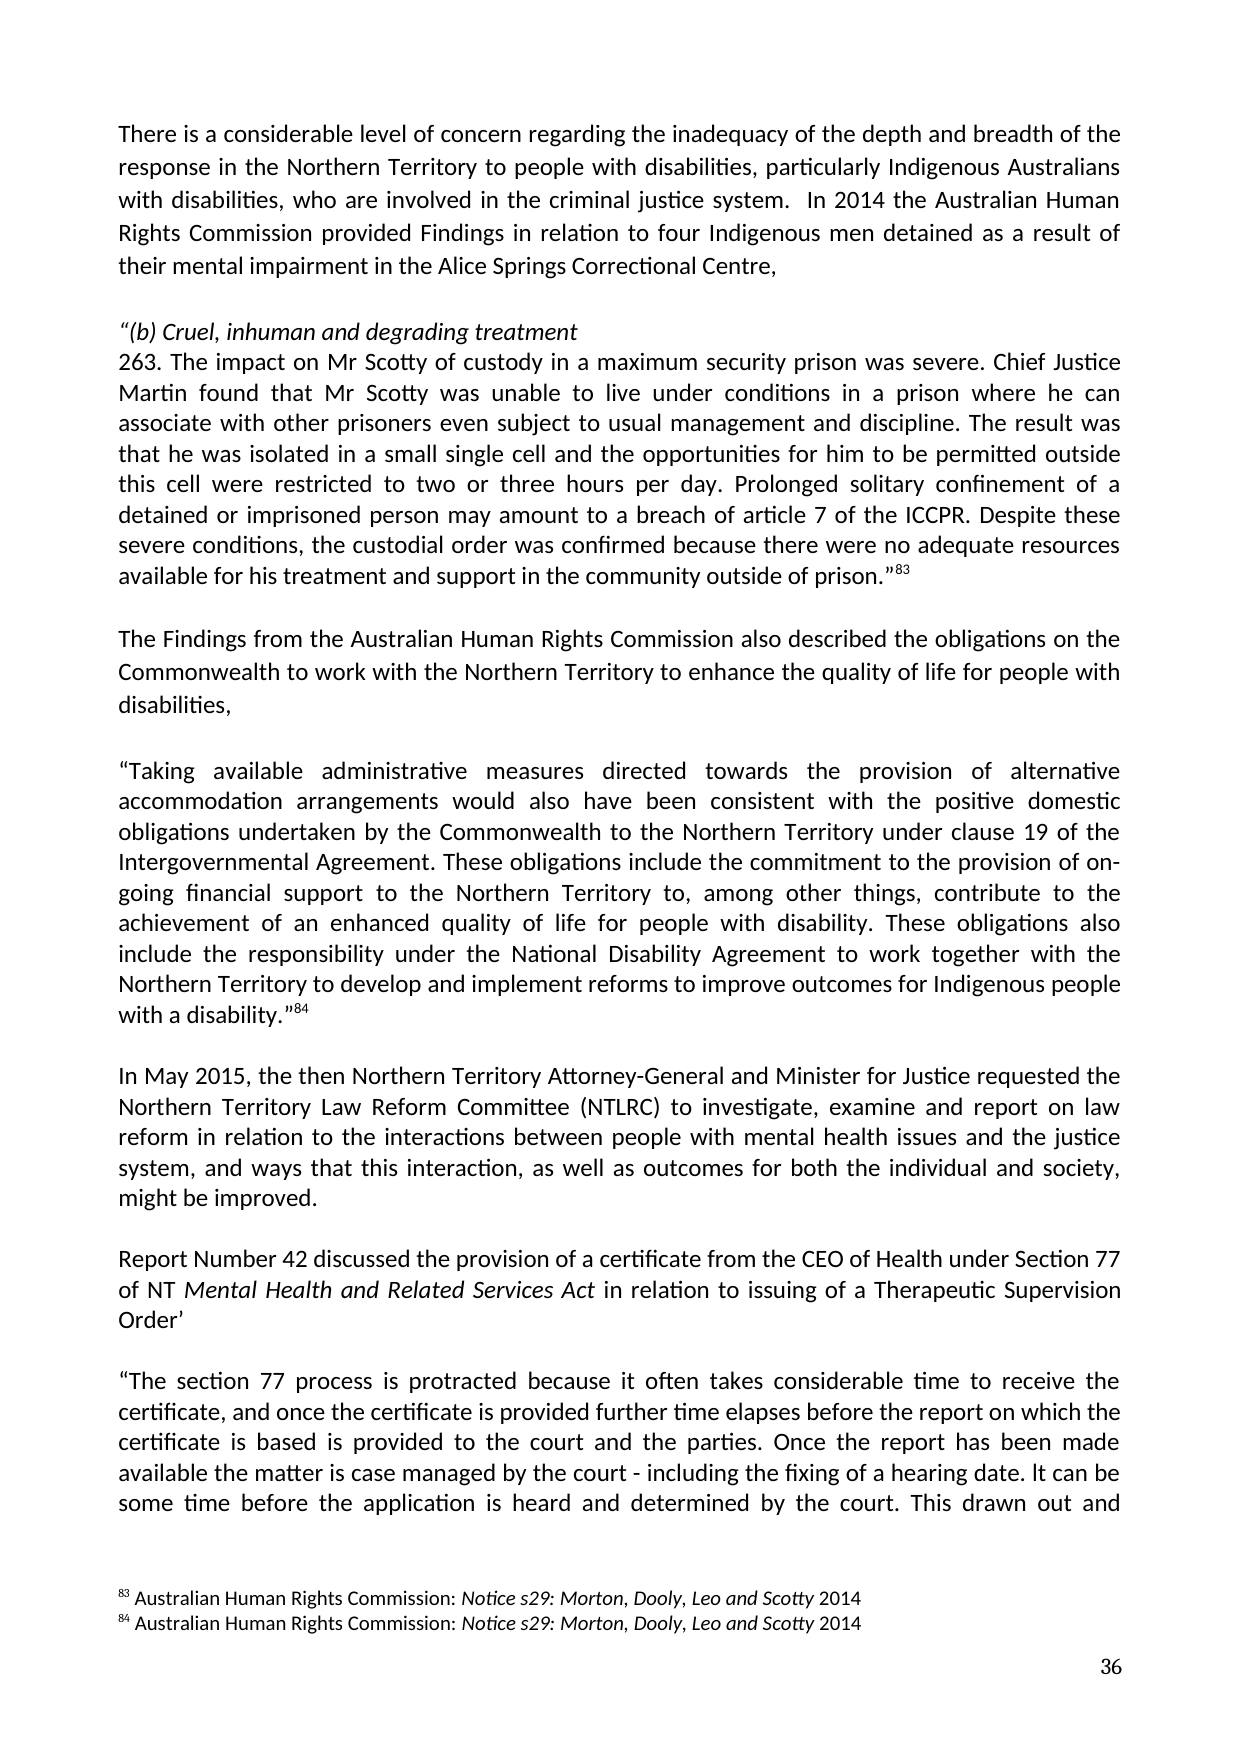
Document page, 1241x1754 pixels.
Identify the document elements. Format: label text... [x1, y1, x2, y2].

text In May 2015, the then Northern Territory Attorney-General and Minister for Justice requested the Northern Territory Law Reform Committee (NTLRC) to investigate, examine and report on law reform in relation to the interactions between people with mental health issues and the justice system, and ways that this interaction, as well as outcomes for both the individual and society, might be improved. [118, 1060, 1122, 1213]
text “(b) Cruel, inhuman and degrading treatment [118, 316, 1122, 346]
text 263. The impact on Mr Scotty of custody in a maximum security prison was severe. Chief Justice Martin found that Mr Scotty was unable to live under conditions in a prison where he can associate with other prisoners even subject to usual management and discipline. The result was that he was isolated in a small single cell and the opportunities for him to be permitted outside this cell were restricted to two or three hours per day. Prolonged solitary confinement of a detained or imprisoned person may amount to a breach of article 7 of the ICCPR. Despite these severe conditions, the custodial order was confirmed because there were no adequate resources available for his treatment and support in the community outside of prison.” [118, 346, 1122, 590]
text Report Number 42 discussed the provision of a certificate from the CEO of Health under Section 77 of NT Mental Health and Related Services Act in relation to issuing of a Therapeutic Supervision Order’ [118, 1243, 1122, 1335]
text There is a considerable level of concern regarding the inadequacy of the depth and breadth of the response in the Northern Territory to people with disabilities, particularly Indigenous Australians with disabilities, who are involved in the criminal justice system. In 2014 the Australian Human Rights Commission provided Findings in relation to four Indigenous men detained as a result of their mental impairment in the Alice Springs Correctional Centre, [118, 118, 1122, 280]
text The Findings from the Australian Human Rights Commission also described the obligations on the Commonwealth to work with the Northern Territory to enhance the quality of life for people with disabilities, [118, 623, 1122, 719]
text “Taking available administrative measures directed towards the provision of alternative accommodation arrangements would also have been consistent with the positive domestic obligations undertaken by the Commonwealth to the Northern Territory under clause 19 of the Intergovernmental Agreement. These obligations include the commitment to the provision of on-going financial support to the Northern Territory to, among other things, contribute to the achievement of an enhanced quality of life for people with disability. These obligations also include the responsibility under the National Disability Agreement to work together with the Northern Territory to develop and implement reforms to improve outcomes for Indigenous people with a disability.” [118, 755, 1122, 1029]
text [118, 1365, 1122, 1518]
